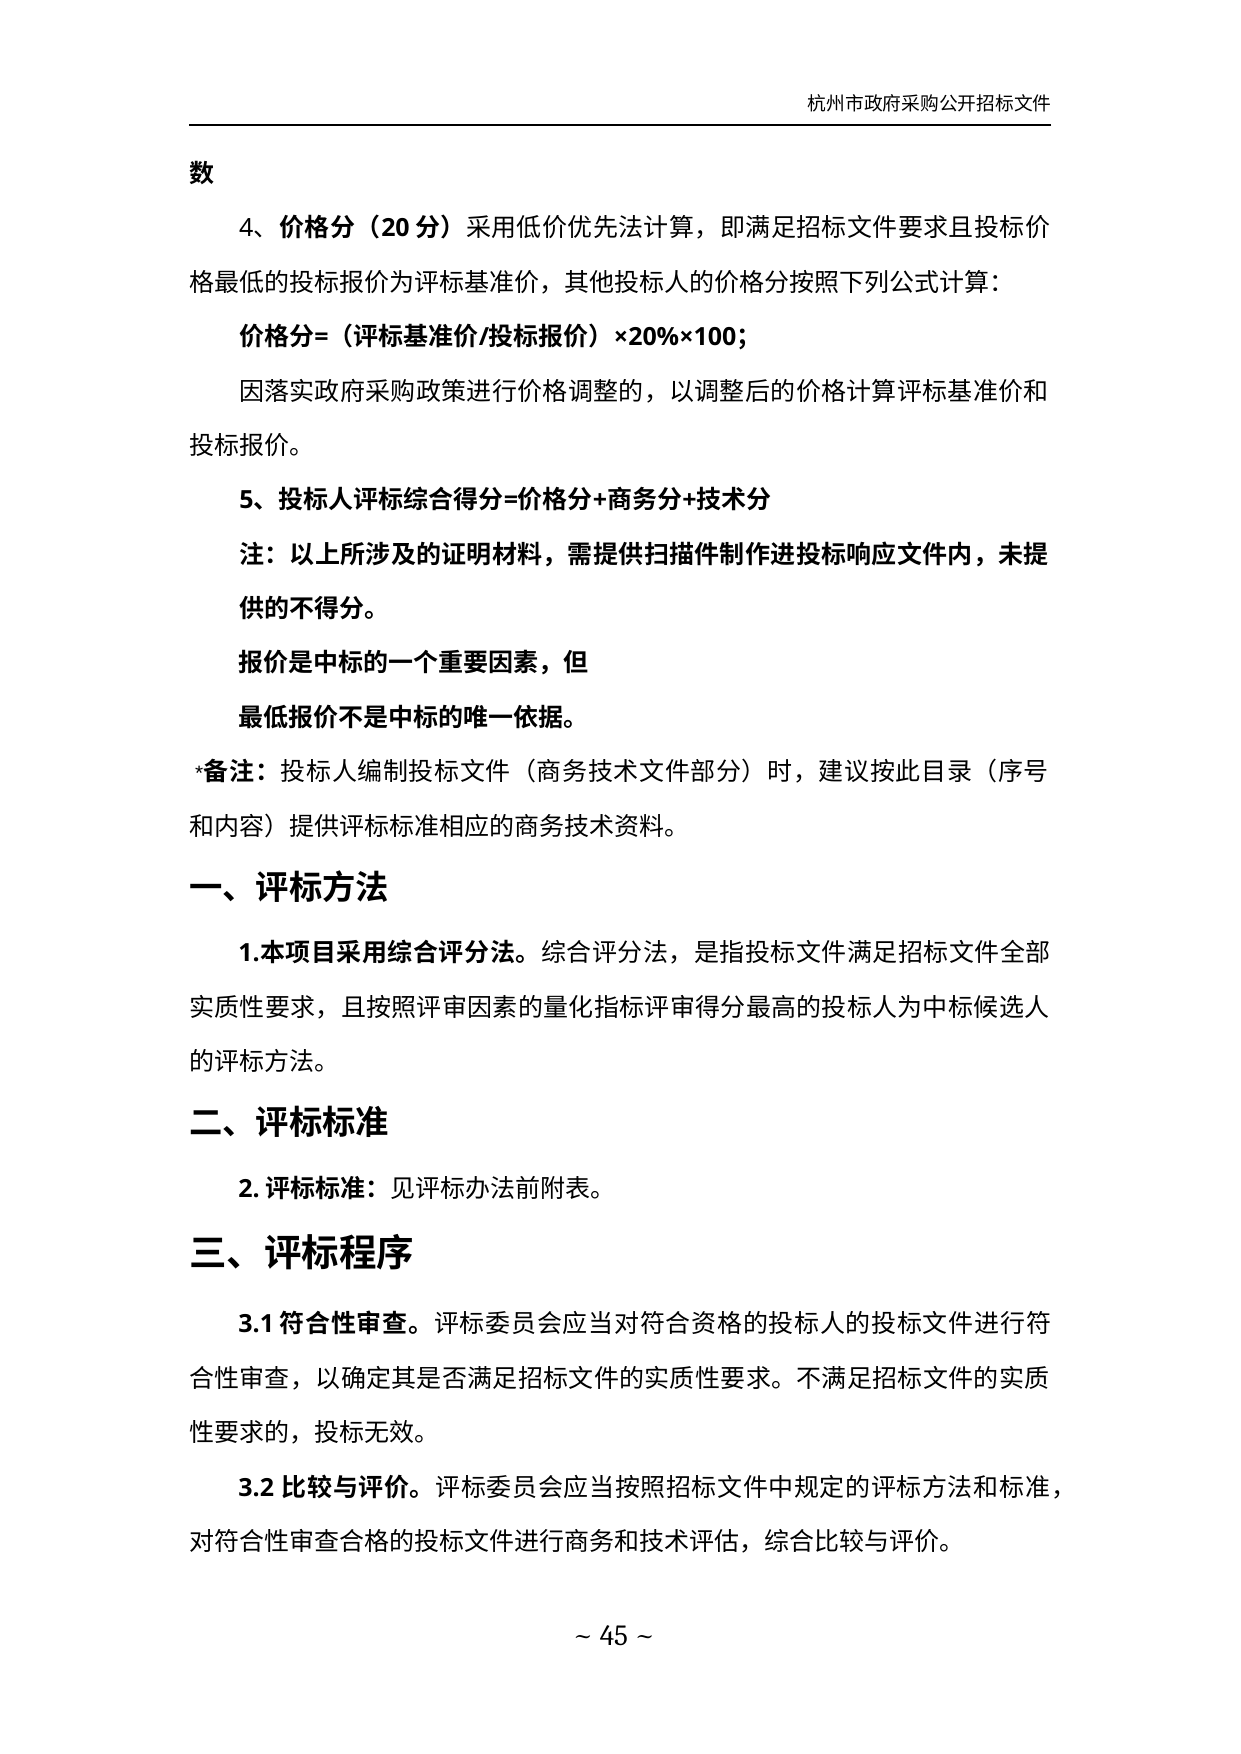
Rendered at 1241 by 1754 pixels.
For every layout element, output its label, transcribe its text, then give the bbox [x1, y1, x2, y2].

text 3.1符合性审查。评标委员会应当对符合资格的投标人的投标文件进行符合性审查，以确定其是否满足招标文件的实质性要求。不满足招标文件的实质性要求的，投标无效。 [189, 1304, 1051, 1449]
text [189, 153, 1051, 190]
text 注：以上所涉及的证明材料，需提供扫描件制作进投标响应文件内，未提供的不得分。 [239, 534, 1051, 625]
text *备注：投标人编制投标文件（商务技术文件部分）时，建议按此目录（序号和内容）提供评标标准相应的商务技术资料。 [189, 752, 1051, 842]
text 2. 评标标准：见评标办法前附表。 [189, 1168, 1051, 1204]
text 3.2 比较与评价。评标委员会应当按照招标文件中规定的评标方法和标准，对符合性审查合格的投标文件进行商务和技术评估，综合比较与评价。 [189, 1467, 1051, 1558]
text 二、评标标准 [189, 1096, 1051, 1144]
text 最低报价不是中标的唯一依据。 [189, 697, 1051, 733]
text 一、评标方法 [189, 860, 1051, 909]
text 因落实政府采购政策进行价格调整的，以调整后的价格计算评标基准价和投标报价。 [189, 371, 1051, 462]
text 1.本项目采用综合评分法。综合评分法，是指投标文件满足招标文件全部实质性要求，且按照评审因素的量化指标评审得分最高的投标人为中标候选人的评标方法。 [189, 933, 1051, 1078]
text 报价是中标的一个重要因素，但 [189, 643, 1051, 679]
text 三、评标程序 [189, 1222, 1051, 1277]
text 5、投标人评标综合得分=价格分+商务分+技术分 [189, 480, 1051, 516]
text 4、价格分（20分）采用低价优先法计算，即满足招标文件要求且投标价格最低的投标报价为评标基准价，其他投标人的价格分按照下列公式计算： [189, 208, 1051, 298]
text 价格分=（评标基准价/投标报价）×20%×100； [189, 317, 1051, 353]
